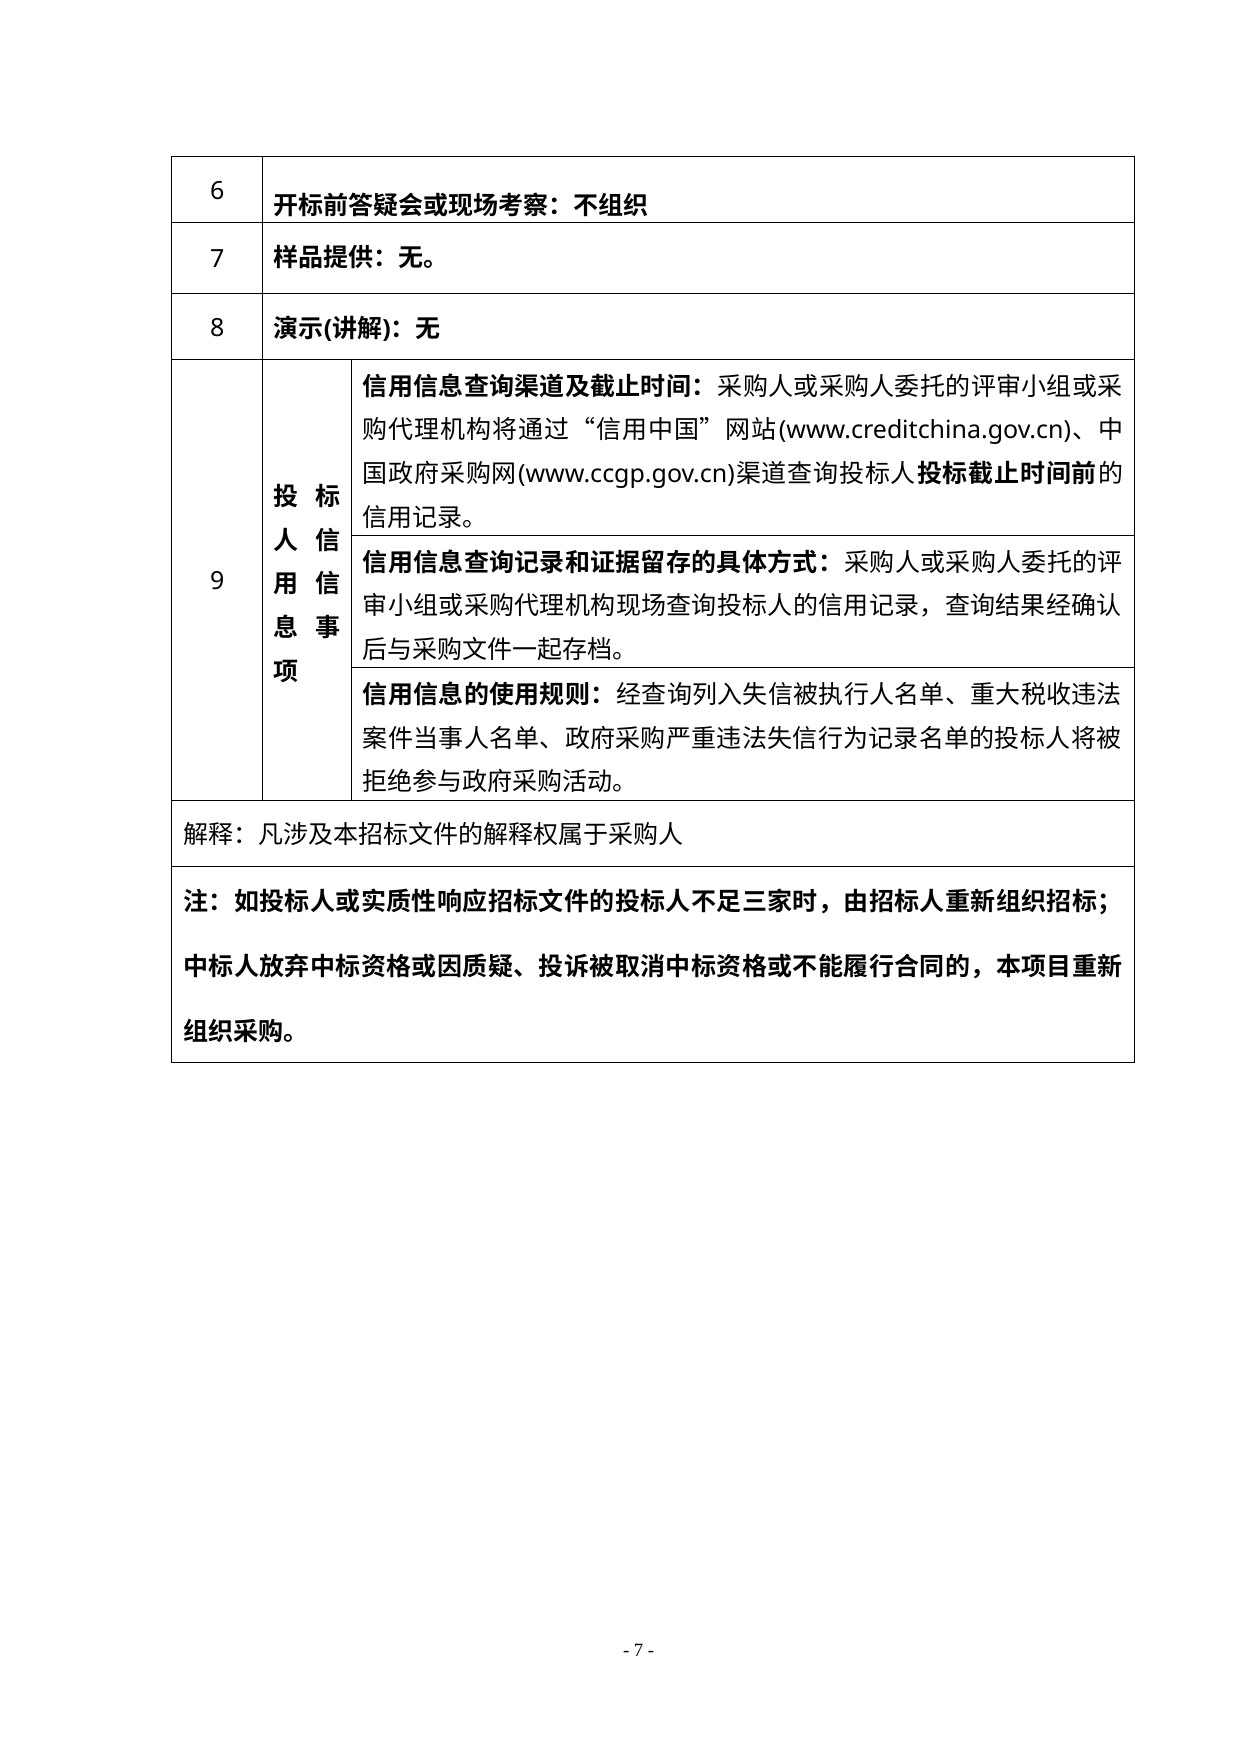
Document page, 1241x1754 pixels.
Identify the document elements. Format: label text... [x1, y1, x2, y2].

table_cell 信用信息查询记录和证据留存的具体方式：采购人或采购人委托的评审小组或采购代理机构现场查询投标人的信用记录，查询结果经确认后与采购文件一起存档。 [352, 536, 1134, 667]
table_cell 投标人信用信息事项 [263, 360, 351, 799]
table_cell 7 [172, 223, 262, 293]
table_cell 样品提供：无。 [263, 223, 1134, 293]
table_cell 开标前答疑会或现场考察：不组织 [263, 157, 1134, 222]
table_cell 8 [172, 294, 262, 359]
table_cell 解释：凡涉及本招标文件的解释权属于采购人 [172, 801, 1134, 866]
table_cell 注：如投标人或实质性响应招标文件的投标人不足三家时，由招标人重新组织招标；中标人放弃中标资格或因质疑、投诉被取消中标资格或不能履行合同的，本项目重新组织采购。 [172, 867, 1134, 1062]
table_cell 信用信息的使用规则：经查询列入失信被执行人名单、重大税收违法案件当事人名单、政府采购严重违法失信行为记录名单的投标人将被拒绝参与政府采购活动。 [352, 668, 1134, 799]
table_cell 信用信息查询渠道及截止时间：采购人或采购人委托的评审小组或采购代理机构将通过“信用中国”网站(www.creditchina.gov.cn)、中国政府采购网(www.ccgp.gov.cn)渠道查询投标人投标截止时间前的信用记录。 [352, 360, 1134, 535]
table_cell 9 [172, 360, 262, 799]
table_cell 演示(讲解)：无 [263, 294, 1134, 359]
table_cell 6 [172, 157, 262, 222]
